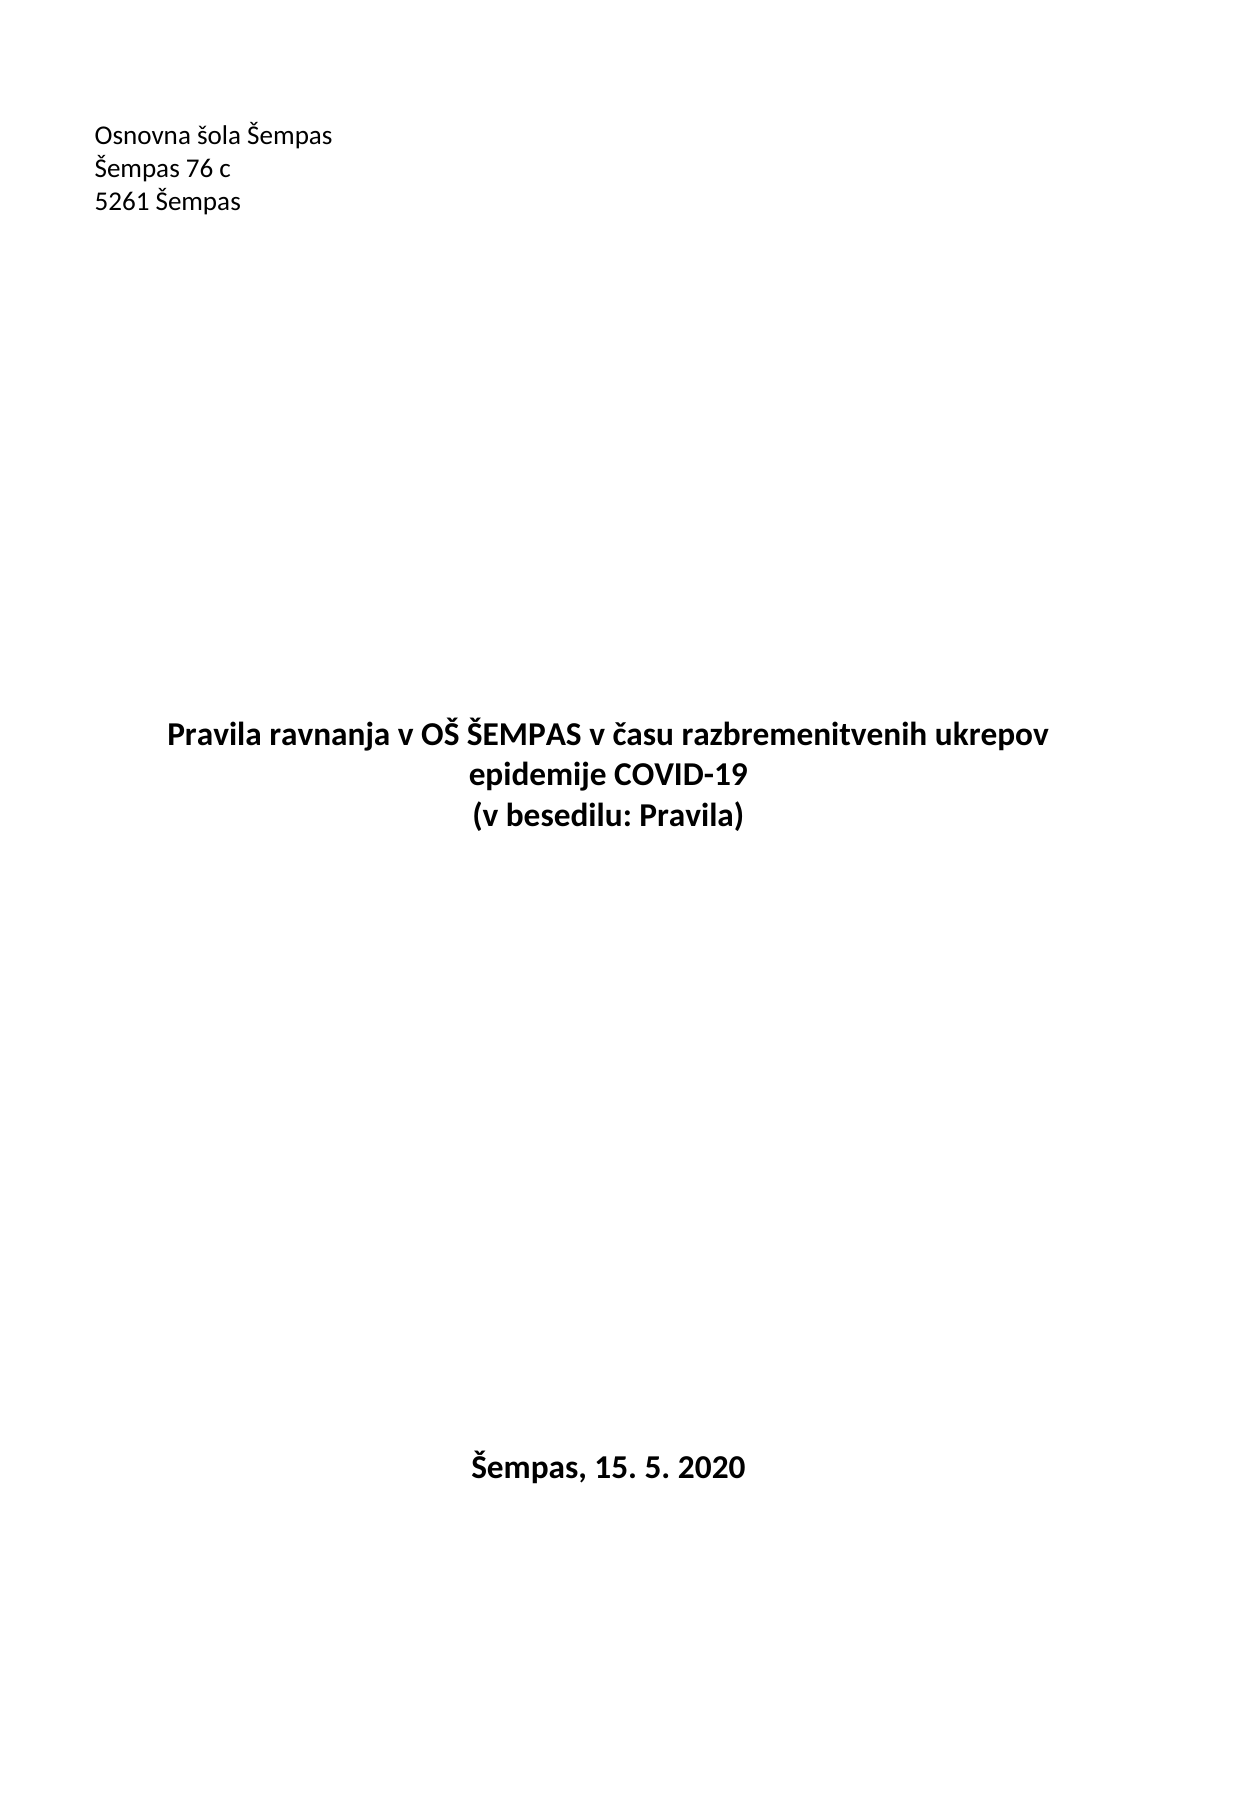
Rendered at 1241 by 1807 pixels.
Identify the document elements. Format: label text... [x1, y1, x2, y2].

text Pravila ravnanja v OŠ ŠEMPAS v času razbremenitvenih ukrepov epidemije COVID-19 [94, 712, 1122, 794]
text Osnovna šola Šempas [94, 118, 1122, 151]
text 5261 Šempas [94, 184, 1122, 217]
text Šempas 76 c [94, 151, 1122, 184]
text (v besedilu: Pravila) [94, 794, 1122, 835]
text Šempas, 15. 5. 2020 [94, 1446, 1122, 1486]
